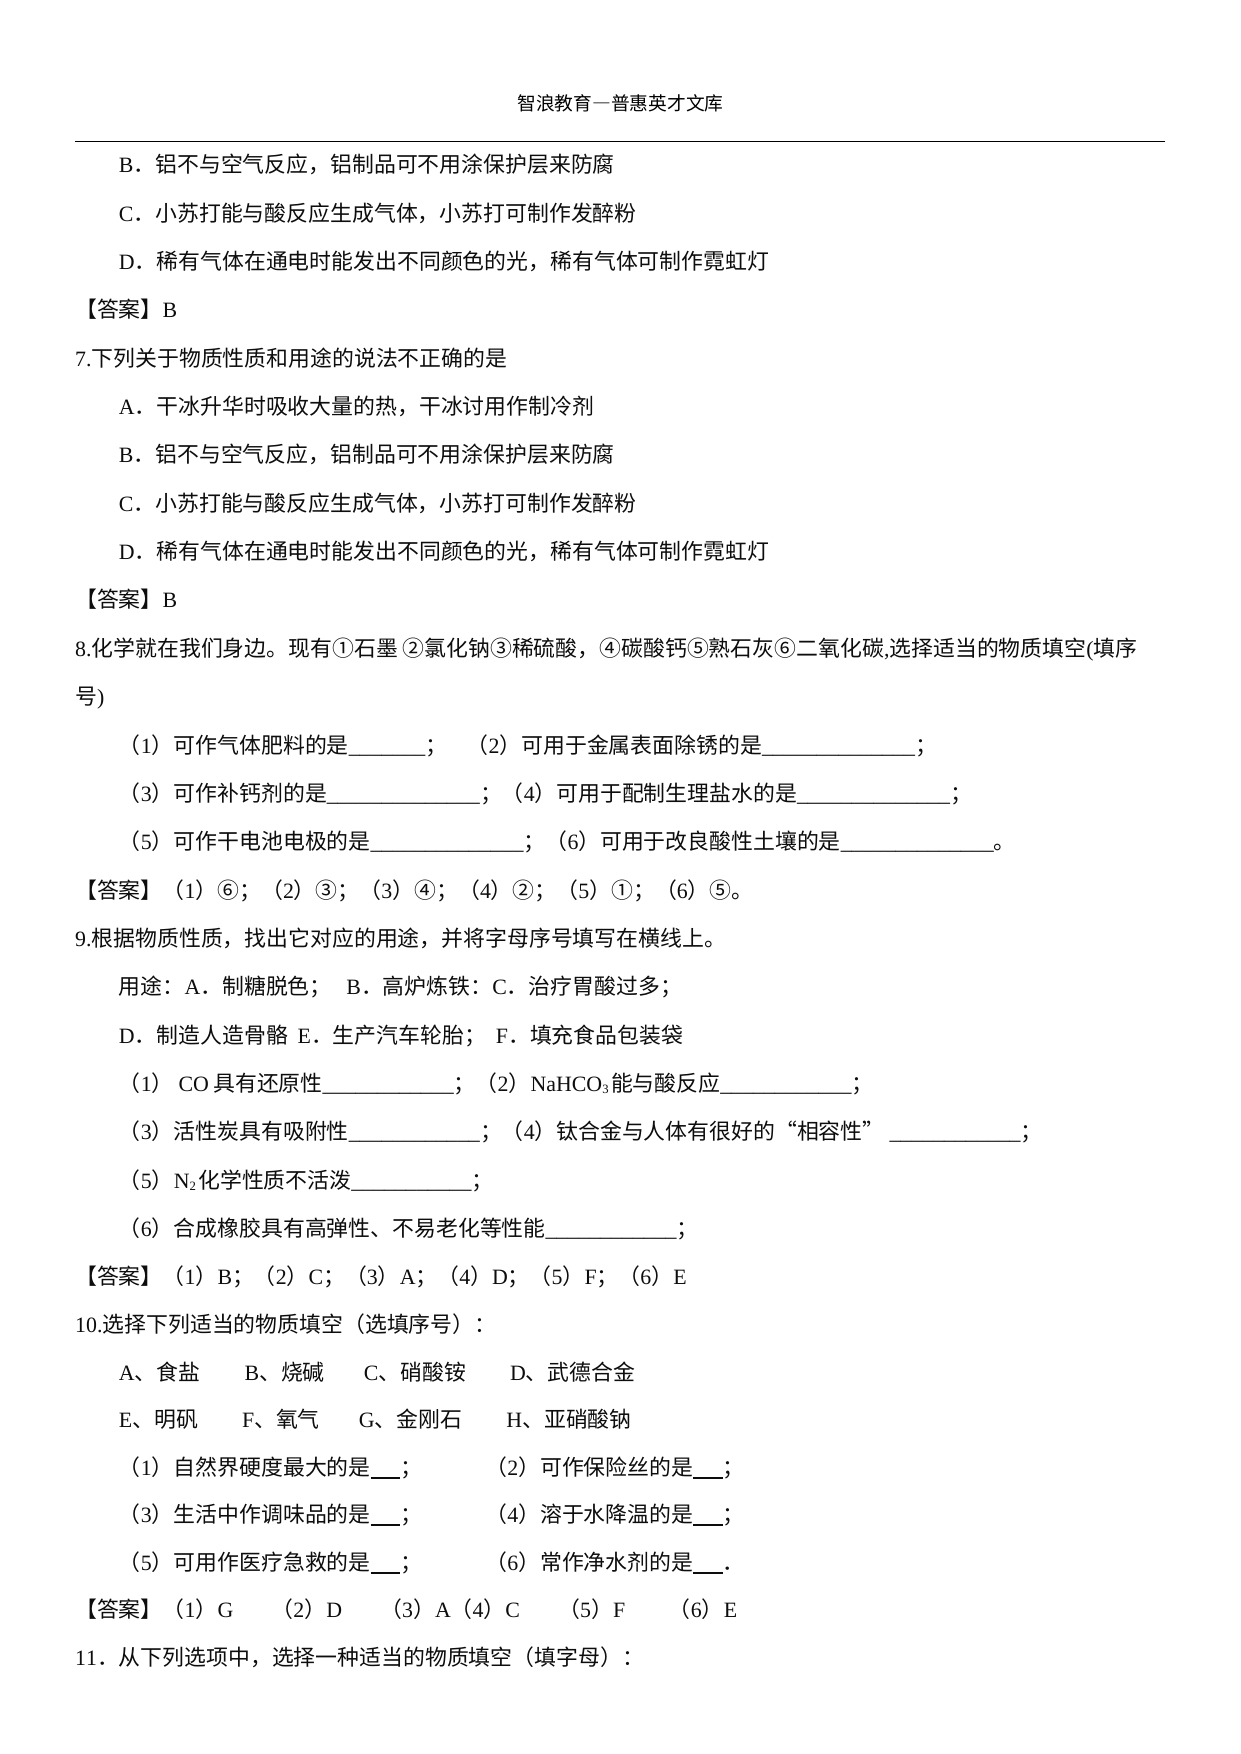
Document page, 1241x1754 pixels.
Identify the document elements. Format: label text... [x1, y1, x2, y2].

text B．铝不与空气反应，铝制品可不用涂保护层来防腐 [119, 147, 1165, 179]
text （1）可作气体肥料的是_______； （2）可用于金属表面除锈的是______________； [119, 727, 1165, 760]
text 8.化学就在我们身边。现有①石墨 ②氯化钠③稀硫酸，④碳酸钙⑤熟石灰⑥二氧化碳,选择适当的物质填空(填序号) [75, 630, 1165, 711]
text （6）合成橡胶具有高弹性、不易老化等性能____________； [119, 1211, 1165, 1243]
text E、明矾 F、氧气 G、金刚石 H、亚硝酸钠 [75, 1402, 1165, 1434]
text 【答案】B [75, 582, 1165, 614]
text 用途：A．制糖脱色； B．高炉炼铁：C．治疗胃酸过多； [119, 969, 1165, 1001]
text B．铝不与空气反应，铝制品可不用涂保护层来防腐 [119, 437, 1165, 469]
text （5）可作干电池电极的是______________；（6）可用于改良酸性土壤的是______________。 [119, 824, 1165, 856]
text D．稀有气体在通电时能发出不同颜色的光，稀有气体可制作霓虹灯 [119, 533, 1165, 566]
text 【答案】（1）B；（2）C；（3）A；（4）D；（5）F；（6）E [75, 1259, 1165, 1291]
text C．小苏打能与酸反应生成气体，小苏打可制作发醉粉 [119, 195, 1165, 228]
text D．制造人造骨骼 E．生产汽车轮胎； F．填充食品包装袋 [119, 1017, 1165, 1050]
text 【答案】（1）G （2）D （3）A（4）C （5）F （6）E [75, 1592, 1165, 1624]
text 11．从下列选项中，选择一种适当的物质填空（填字母）： [75, 1640, 1165, 1672]
text （5）N2化学性质不活泼___________； [119, 1162, 1165, 1195]
text 【答案】（1）⑥；（2）③；（3）④；（4）②；（5）①；（6）⑤。 [75, 872, 1165, 905]
text D．稀有气体在通电时能发出不同颜色的光，稀有气体可制作霓虹灯 [119, 243, 1165, 276]
text 9.根据物质性质，找出它对应的用途，并将字母序号填写在横线上。 [75, 921, 1165, 953]
text 【答案】B [75, 292, 1165, 324]
text （5）可用作医疗急救的是 ； （6）常作净水剂的是 ． [75, 1545, 1165, 1576]
text （1） CO具有还原性____________；（2）NaHCO3能与酸反应____________； [119, 1066, 1165, 1098]
text A、食盐 B、烧碱 C、硝酸铵 D、武德合金 [75, 1355, 1165, 1386]
text （3）生活中作调味品的是 ； （4）溶于水降温的是 ； [75, 1497, 1165, 1529]
text 10.选择下列适当的物质填空（选填序号）： [75, 1307, 1165, 1339]
text A．干冰升华时吸收大量的热，干冰讨用作制冷剂 [119, 388, 1165, 421]
text 7.下列关于物质性质和用途的说法不正确的是 [75, 340, 1165, 373]
text （3）可作补钙剂的是______________；（4）可用于配制生理盐水的是______________； [119, 776, 1165, 808]
text （1）自然界硬度最大的是 ； （2）可作保险丝的是 ； [75, 1450, 1165, 1481]
text （3）活性炭具有吸附性____________；（4）钛合金与人体有很好的“相容性” ____________； [119, 1114, 1165, 1146]
text C．小苏打能与酸反应生成气体，小苏打可制作发醉粉 [119, 485, 1165, 518]
